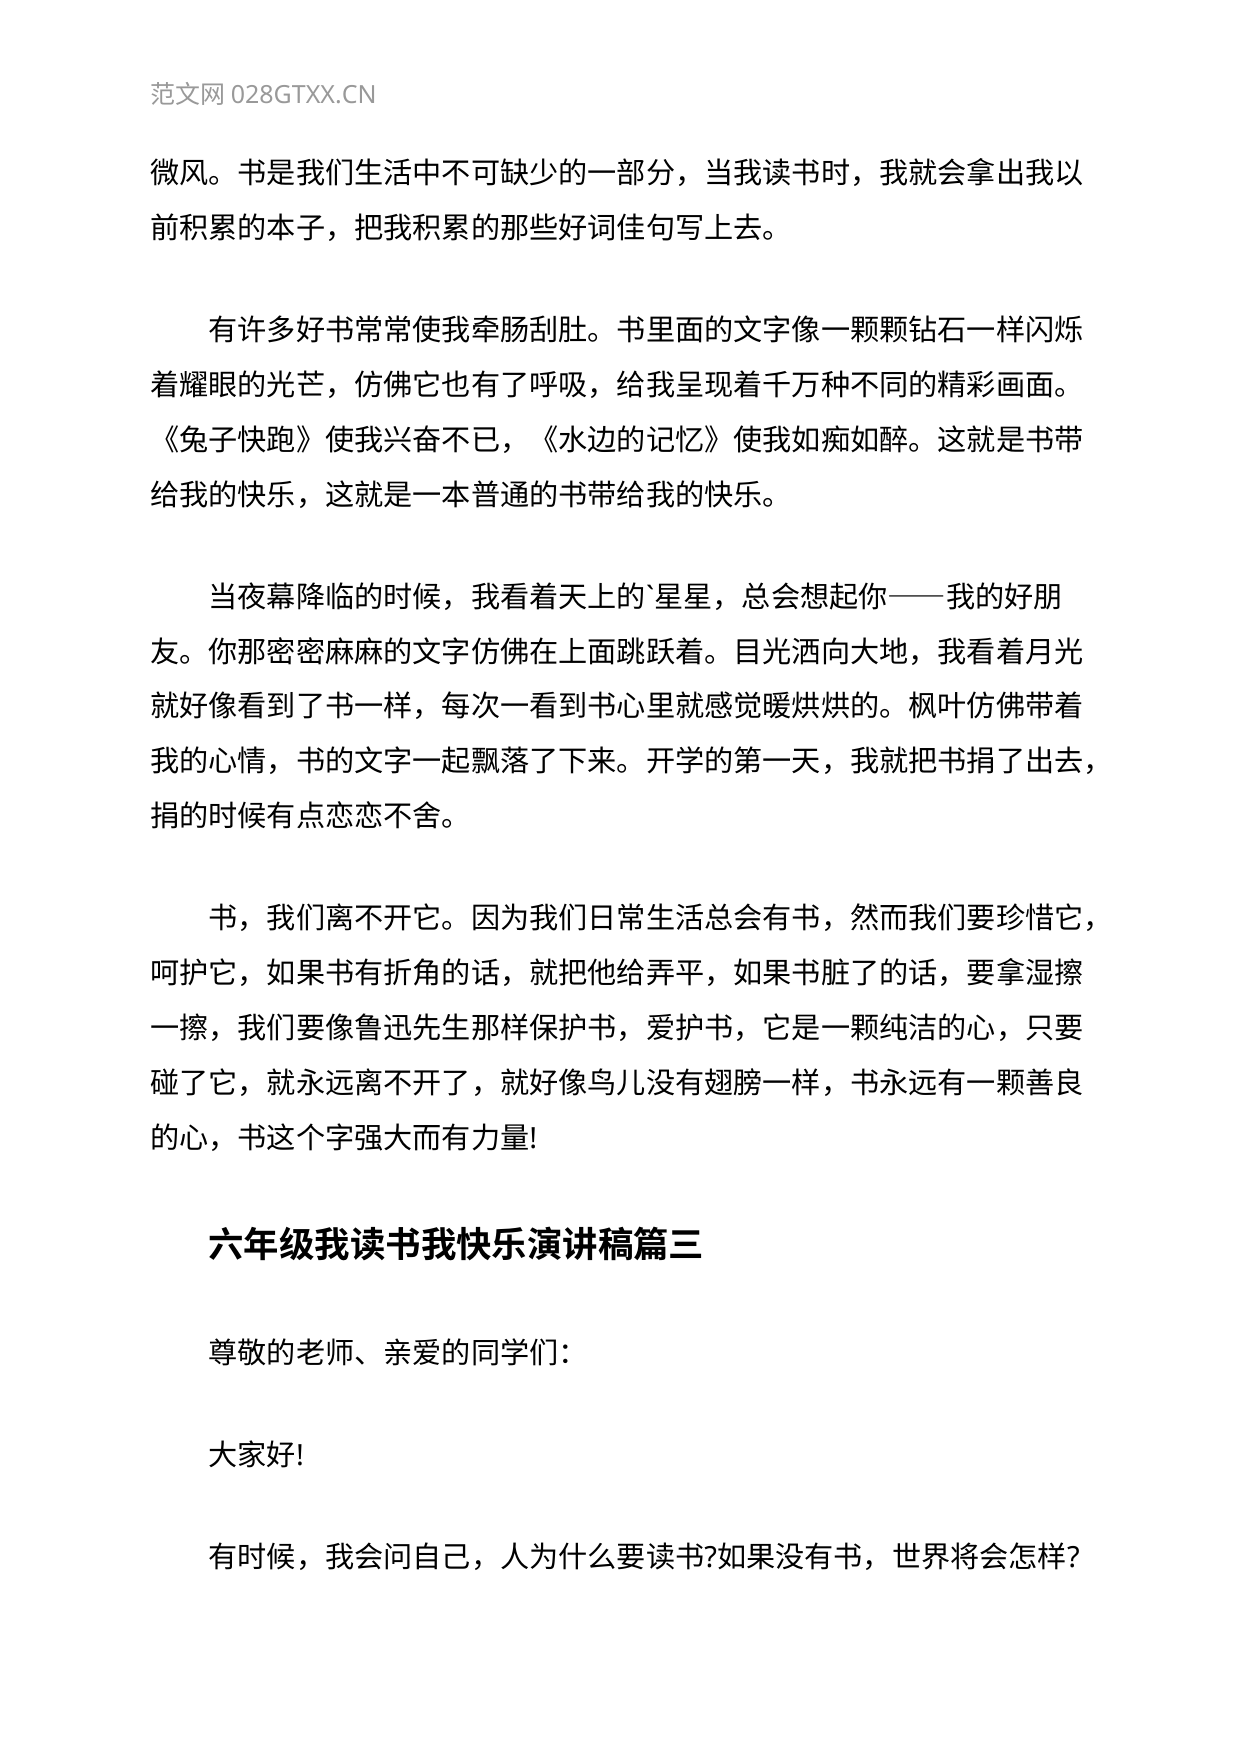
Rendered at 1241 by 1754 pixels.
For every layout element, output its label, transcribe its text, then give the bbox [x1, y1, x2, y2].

text 当夜幕降临的时候，我看着天上的`星星，总会想起你——我的好朋友。你那密密麻麻的文字仿佛在上面跳跃着。目光洒向大地，我看着月光就好像看到了书一样，每次一看到书心里就感觉暖烘烘的。枫叶仿佛带着我的心情，书的文字一起飘落了下来。开学的第一天，我就把书捐了出去，捐的时候有点恋恋不舍。 [150, 573, 1090, 835]
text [150, 150, 1090, 247]
text 尊敬的老师、亲爱的同学们： [150, 1329, 1090, 1372]
text 大家好! [150, 1431, 1090, 1474]
text 书，我们离不开它。因为我们日常生活总会有书，然而我们要珍惜它，呵护它，如果书有折角的话，就把他给弄平，如果书脏了的话，要拿湿擦一擦，我们要像鲁迅先生那样保护书，爱护书，它是一颗纯洁的心，只要碰了它，就永远离不开了，就好像鸟儿没有翅膀一样，书永远有一颗善良的心，书这个字强大而有力量! [150, 894, 1090, 1157]
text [150, 1533, 1090, 1576]
text 六年级我读书我快乐演讲稿篇三 [150, 1216, 1090, 1267]
text 有许多好书常常使我牵肠刮肚。书里面的文字像一颗颗钻石一样闪烁着耀眼的光芒，仿佛它也有了呼吸，给我呈现着千万种不同的精彩画面。《兔子快跑》使我兴奋不已，《水边的记忆》使我如痴如醉。这就是书带给我的快乐，这就是一本普通的书带给我的快乐。 [150, 307, 1090, 514]
